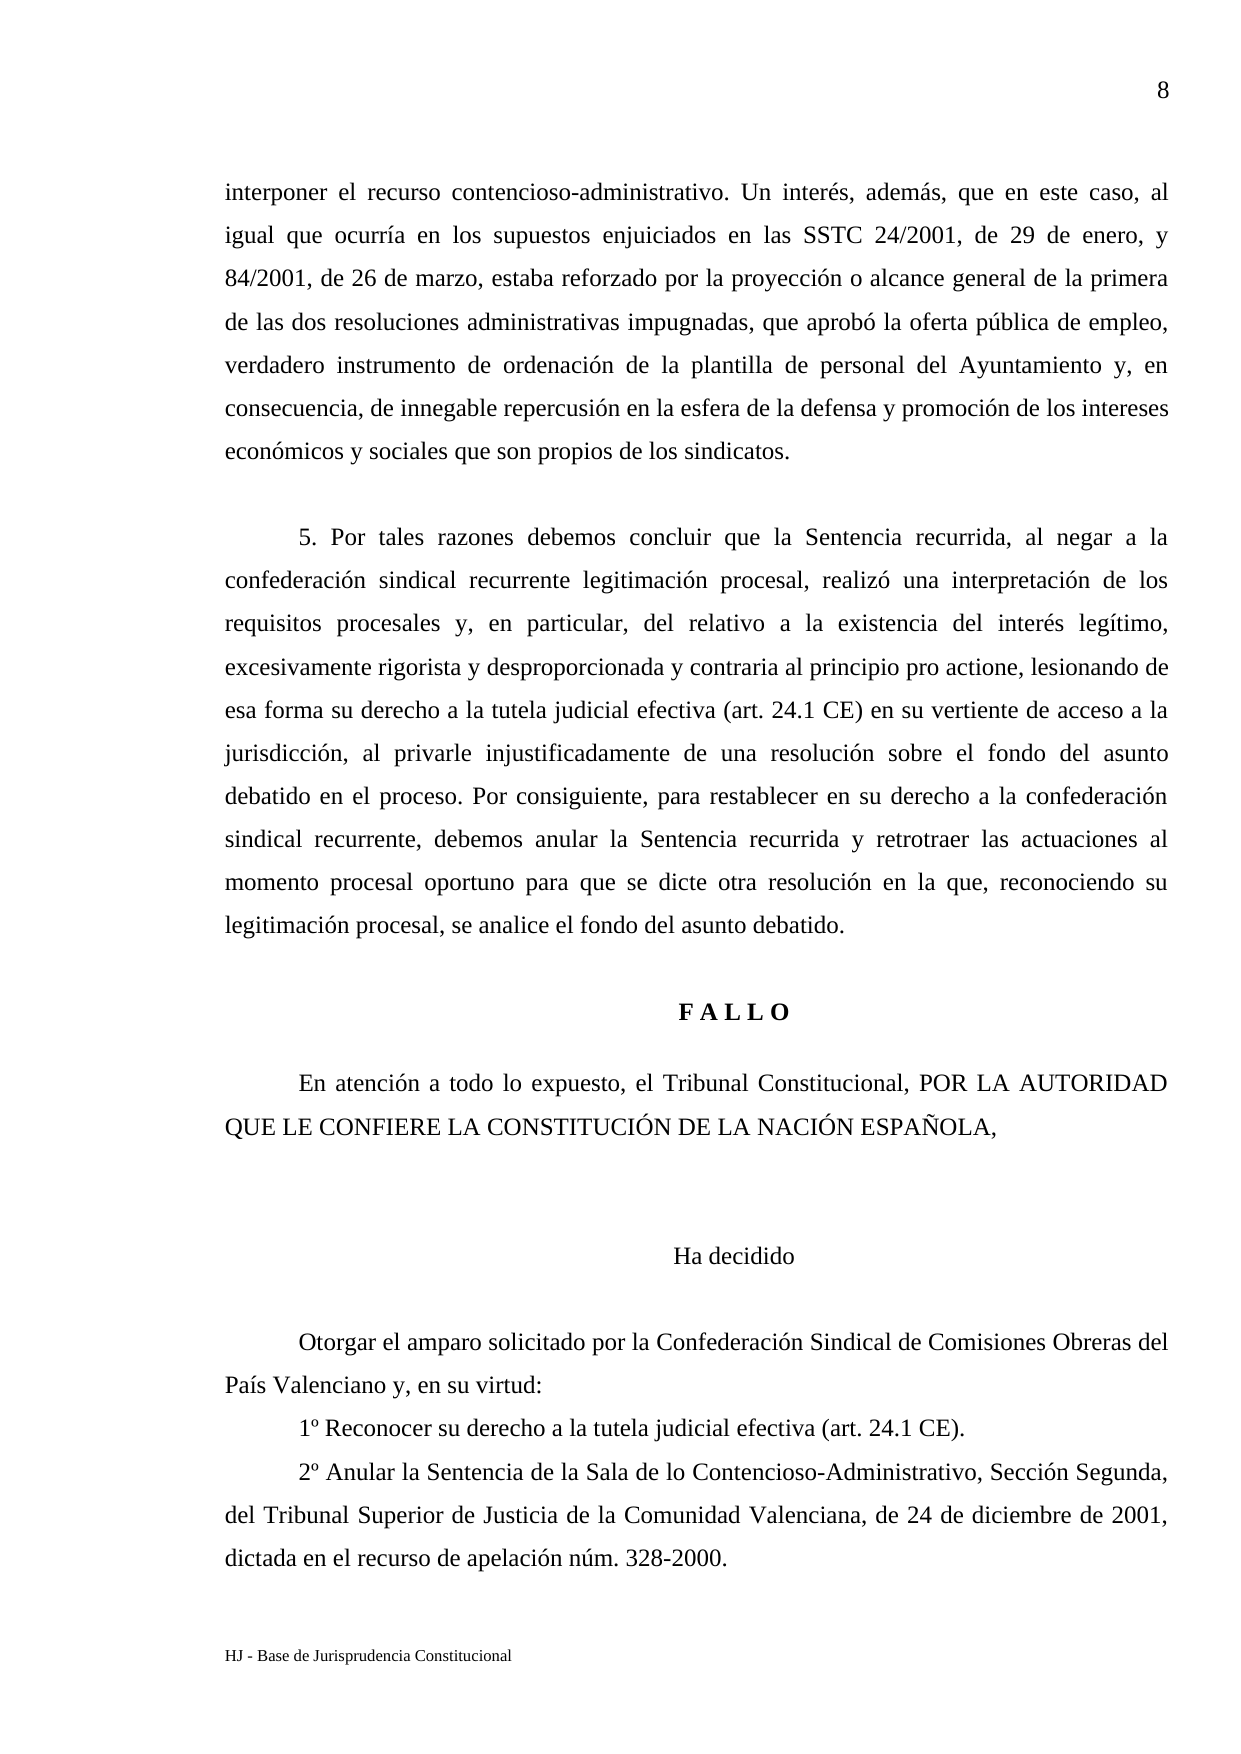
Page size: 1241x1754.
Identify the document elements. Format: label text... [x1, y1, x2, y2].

text 5. Por tales razones debemos concluir que la Sentencia recurrida, al negar a la confederación sindical recurrente legitimación procesal, realizó una interpretación de los requisitos procesales y, en particular, del relativo a la existencia del interés legítimo, excesivamente rigorista y desproporcionada y contraria al principio pro actione, lesionando de esa forma su derecho a la tutela judicial efectiva (art. 24.1 CE) en su vertiente de acceso a la jurisdicción, al privarle injustificadamente de una resolución sobre el fondo del asunto debatido en el proceso. Por consiguiente, para restablecer en su derecho a la confederación sindical recurrente, debemos anular la Sentencia recurrida y retrotraer las actuaciones al momento procesal oportuno para que se dicte otra resolución en la que, reconociendo su legitimación procesal, se analice el fondo del asunto debatido. [224, 522, 1169, 939]
text Otorgar el amparo solicitado por la Confederación Sindical de Comisiones Obreras del País Valenciano y, en su virtud: [224, 1327, 1169, 1399]
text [224, 177, 1169, 465]
text En atención a todo lo expuesto, el Tribunal Constitucional, POR LA AUTORIDAD QUE LE CONFIERE LA CONSTITUCIÓN DE LA NACIÓN ESPAÑOLA, [224, 1068, 1169, 1140]
text Ha decidido [224, 1241, 1169, 1270]
text 1º Reconocer su derecho a la tutela judicial efectiva (art. 24.1 CE). [224, 1413, 1169, 1442]
subtitle F A L L O [224, 997, 1169, 1025]
text 2º Anular la Sentencia de la Sala de lo Contencioso-Administrativo, Sección Segunda, del Tribunal Superior de Justicia de la Comunidad Valenciana, de 24 de diciembre de 2001, dictada en el recurso de apelación núm. 328-2000. [224, 1457, 1169, 1572]
